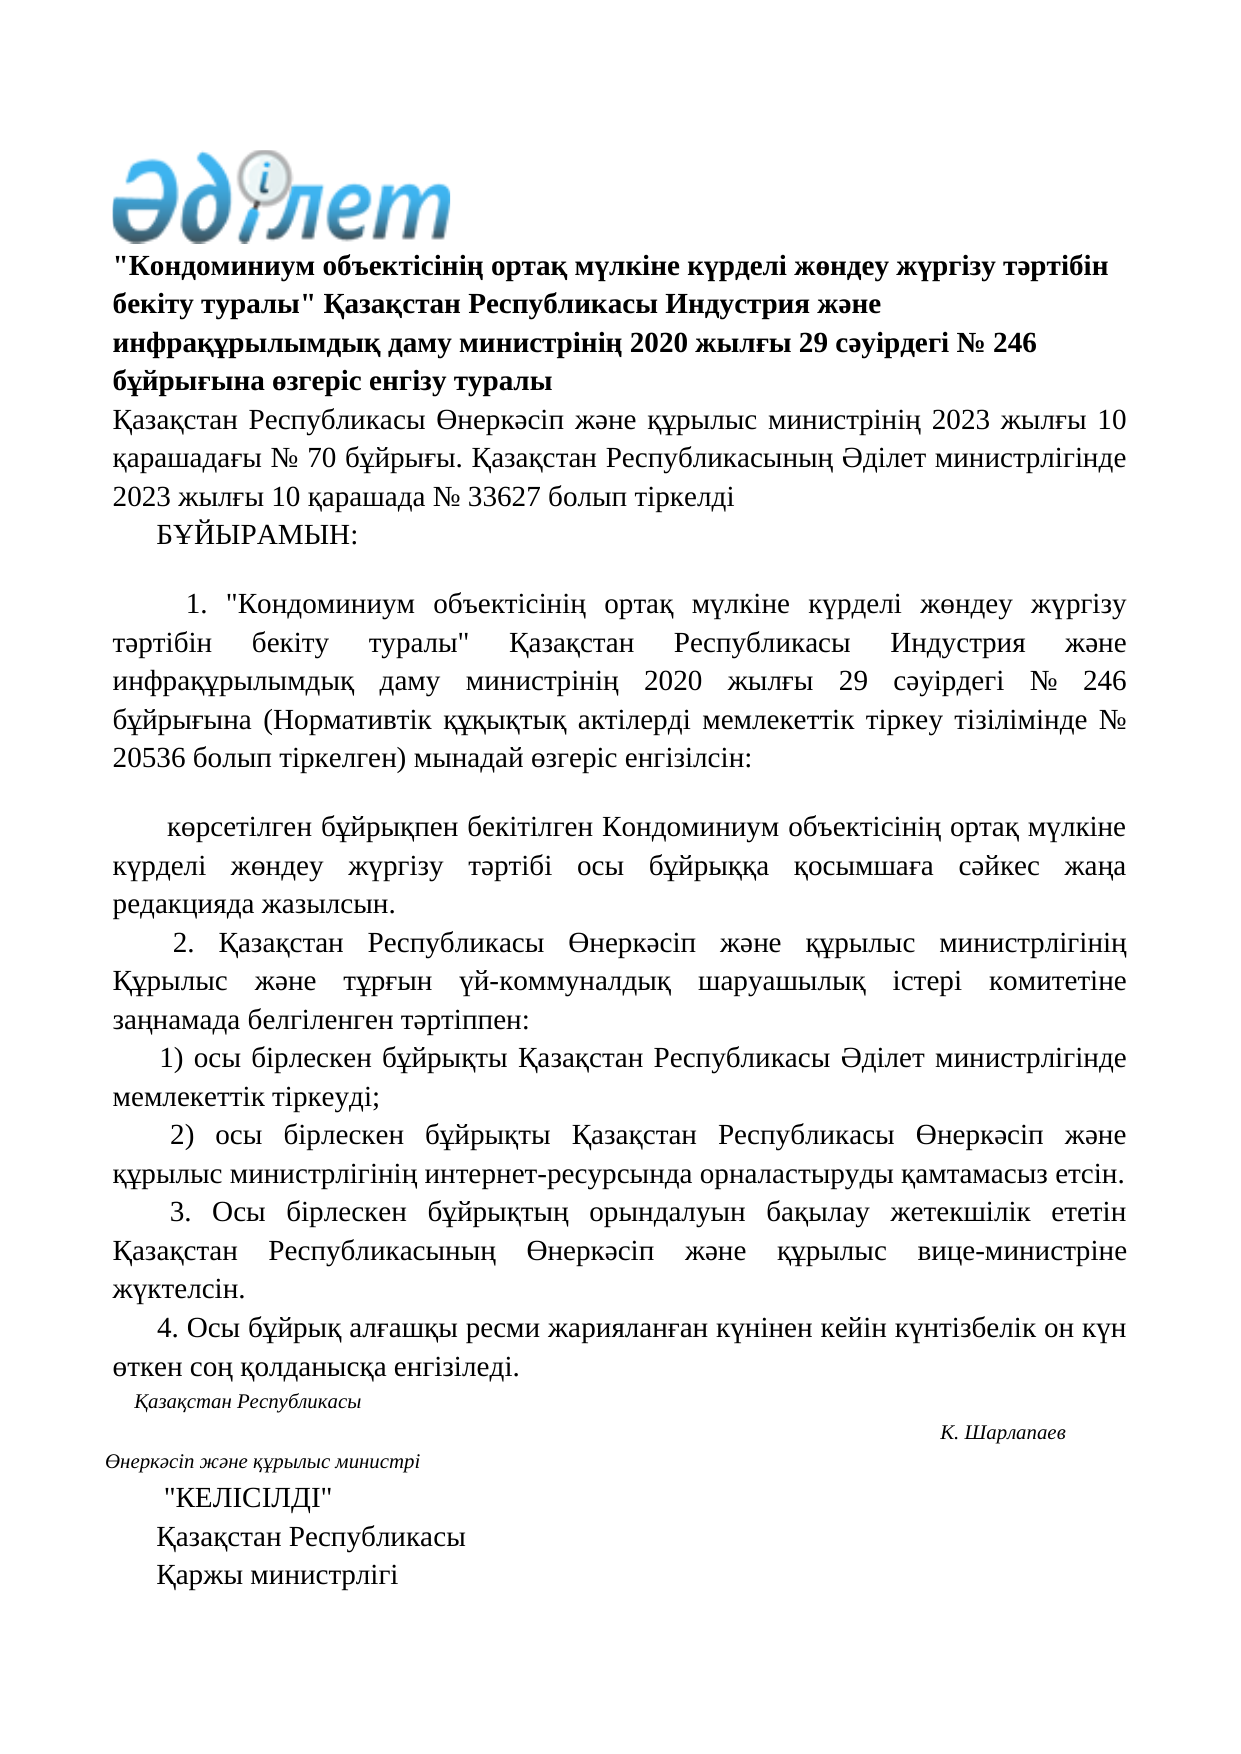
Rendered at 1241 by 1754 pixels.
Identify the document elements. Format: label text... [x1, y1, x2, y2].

table_header Қазақстан Республикасы Өнеркәсіп және құрылыс министрі [101, 1387, 939, 1480]
text "Кондоминиум объектісінің ортақ мүлкіне күрделі жөндеу жүргізу тәртібін бекіту туралы" Қазақстан Республикасы Индустрия және инфрақұрылымдық даму министрінің 2020 жылғы 29 сәуірдегі № 246 бұйрығына өзгеріс енгізу туралы [112, 248, 1128, 397]
text 2. Қазақстан Республикасы Өнеркәсіп және құрылыс министрлігінің Құрылыс және тұрғын үй-коммуналдық шаруашылық істері комитетіне заңнамада белгіленген тәртіппен: [112, 925, 1128, 1035]
text 1) осы бірлескен бұйрықты Қазақстан Республикасы Әділет министрлігінде мемлекеттік тіркеуді; [112, 1040, 1128, 1112]
text Қазақстан Республикасы [112, 1519, 1128, 1552]
text Қазақстан Республикасы Өнеркәсіп және құрылыс министрінің 2023 жылғы 10 қарашадағы № 70 бұйрығы. Қазақстан Республикасының Әділет министрлігінде 2023 жылғы 10 қарашада № 33627 болып тіркелді [112, 402, 1128, 512]
text көрсетілген бұйрықпен бекітілген Кондоминиум объектісінің ортақ мүлкіне күрделі жөндеу жүргізу тәртібі осы бұйрыққа қосымшаға сәйкес жаңа редакцияда жазылсын. [112, 809, 1128, 920]
text 3. Осы бірлескен бұйрықтың орындалуын бақылау жетекшілік ететін Қазақстан Республикасының Өнеркәсіп және құрылыс вице-министріне жүктелсін. [112, 1194, 1128, 1305]
text "КЕЛІСІЛДІ" [112, 1480, 1128, 1514]
text БҰЙЫРАМЫН: [112, 517, 1128, 551]
picture [112, 150, 451, 244]
text 1. "Кондоминиум объектісінің ортақ мүлкіне күрделі жөндеу жүргізу тәртібін бекіту туралы" Қазақстан Республикасы Индустрия және инфрақұрылымдық даму министрінің 2020 жылғы 29 сәуірдегі № 246 бұйрығына (Нормативтік құқықтық актілерді мемлекеттік тіркеу тізілімінде № 20536 болып тіркелген) мынадай өзгеріс енгізілсін: [112, 586, 1128, 774]
text 4. Осы бұйрық алғашқы ресми жарияланған күнінен кейін күнтізбелік он күн өткен соң қолданысқа енгізіледі. [112, 1310, 1128, 1382]
text 2) осы бірлескен бұйрықты Қазақстан Республикасы Өнеркәсіп және құрылыс министрлігінің интернет-ресурсында орналастыруды қамтамасыз етсін. [112, 1117, 1128, 1189]
text Қаржы министрлігі [112, 1557, 1128, 1591]
table_header К. Шарлапаев [939, 1387, 1240, 1480]
